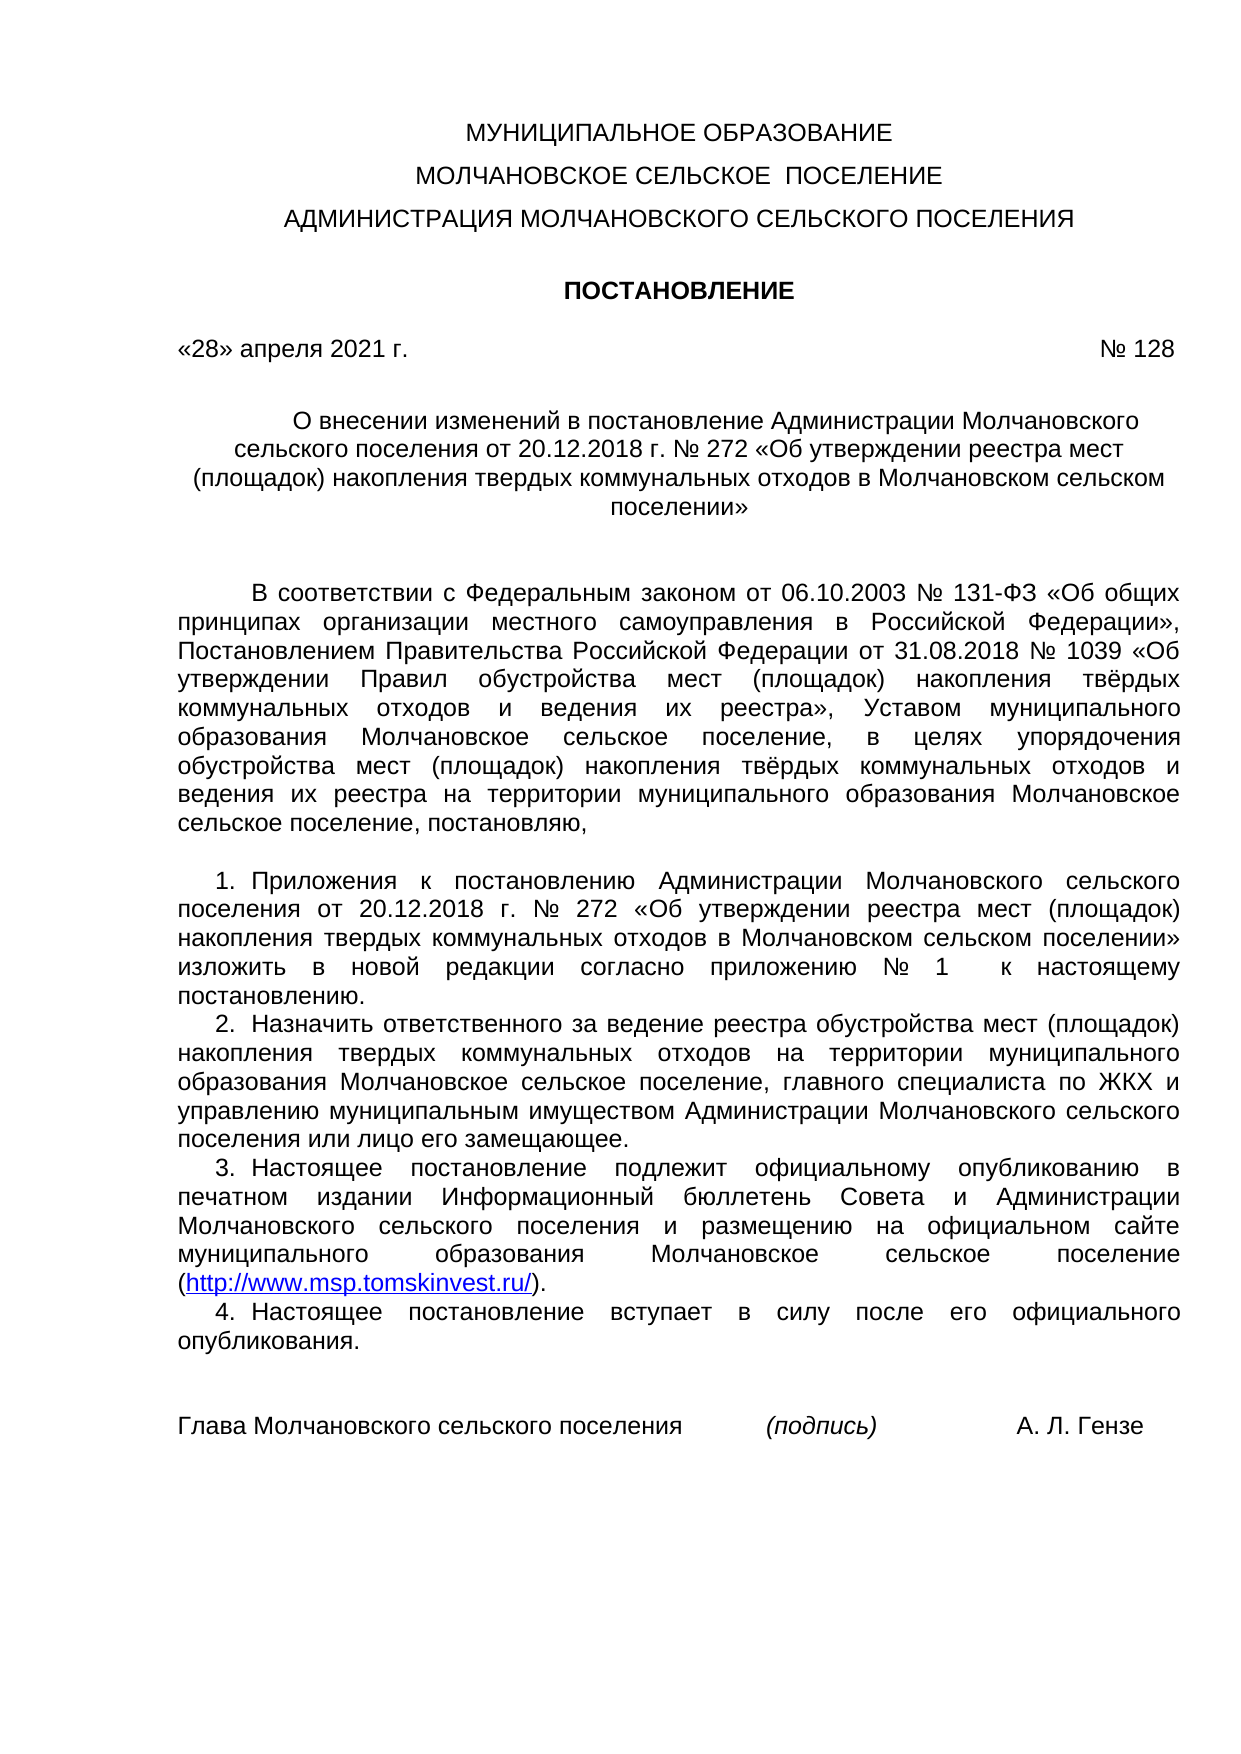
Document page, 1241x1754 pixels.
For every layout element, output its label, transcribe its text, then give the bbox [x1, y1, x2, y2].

text МУНИЦИПАЛЬНОЕ ОБРАЗОВАНИЕ [177, 118, 1181, 147]
text МОЛЧАНОВСКОЕ СЕЛЬСКОЕ ПОСЕЛЕНИЕ [177, 161, 1181, 190]
text В соответствии с Федеральным законом от 06.10.2003 № 131-ФЗ «Об общих принципах организации местного самоуправления в Российской Федерации», Постановлением Правительства Российской Федерации от 31.08.2018 № 1039 «Об утверждении Правил обустройства мест (площадок) накопления твёрдых коммунальных отходов и ведения их реестра», Уставом муниципального образования Молчановское сельское поселение, в целях упорядочения обустройства мест (площадок) накопления твёрдых коммунальных отходов и ведения их реестра на территории муниципального образования Молчановское сельское поселение, постановляю, [177, 578, 1181, 837]
text АДМИНИСТРАЦИЯ МОЛЧАНОВСКОГО СЕЛЬСКОГО ПОСЕЛЕНИЯ [177, 204, 1181, 233]
list Приложения к постановлению Администрации Молчановского сельского поселения от 20.12.2018 г. № 272 «Об утверждении реестра мест (площадок) накопления твердых коммунальных отходов в Молчановском сельском поселении» изложить в новой редакции согласно приложению № 1 к настоящему постановлению. [177, 866, 1181, 1009]
list Настоящее постановление подлежит официальному опубликованию в печатном издании Информационный бюллетень Совета и Администрации Молчановского сельского поселения и размещению на официальном сайте муниципального образования Молчановское сельское поселение (http://www.msp.tomskinvest.ru/). [177, 1153, 1181, 1297]
text ПОСТАНОВЛЕНИЕ [177, 276, 1181, 305]
text О внесении изменений в постановление Администрации Молчановского сельского поселения от 20.12.2018 г. № 272 «Об утверждении реестра мест (площадок) накопления твердых коммунальных отходов в Молчановском сельском поселении» [177, 406, 1181, 521]
text «28» апреля 2021 г. № 128 [177, 334, 1181, 362]
list Настоящее постановление вступает в силу после его официального опубликования. [177, 1297, 1181, 1354]
list Назначить ответственного за ведение реестра обустройства мест (площадок) накопления твердых коммунальных отходов на территории муниципального образования Молчановское сельское поселение, главного специалиста по ЖКХ и управлению муниципальным имуществом Администрации Молчановского сельского поселения или лицо его замещающее. [177, 1009, 1181, 1153]
text Глава Молчановского сельского поселения (подпись) А. Л. Гензе [177, 1411, 1181, 1440]
